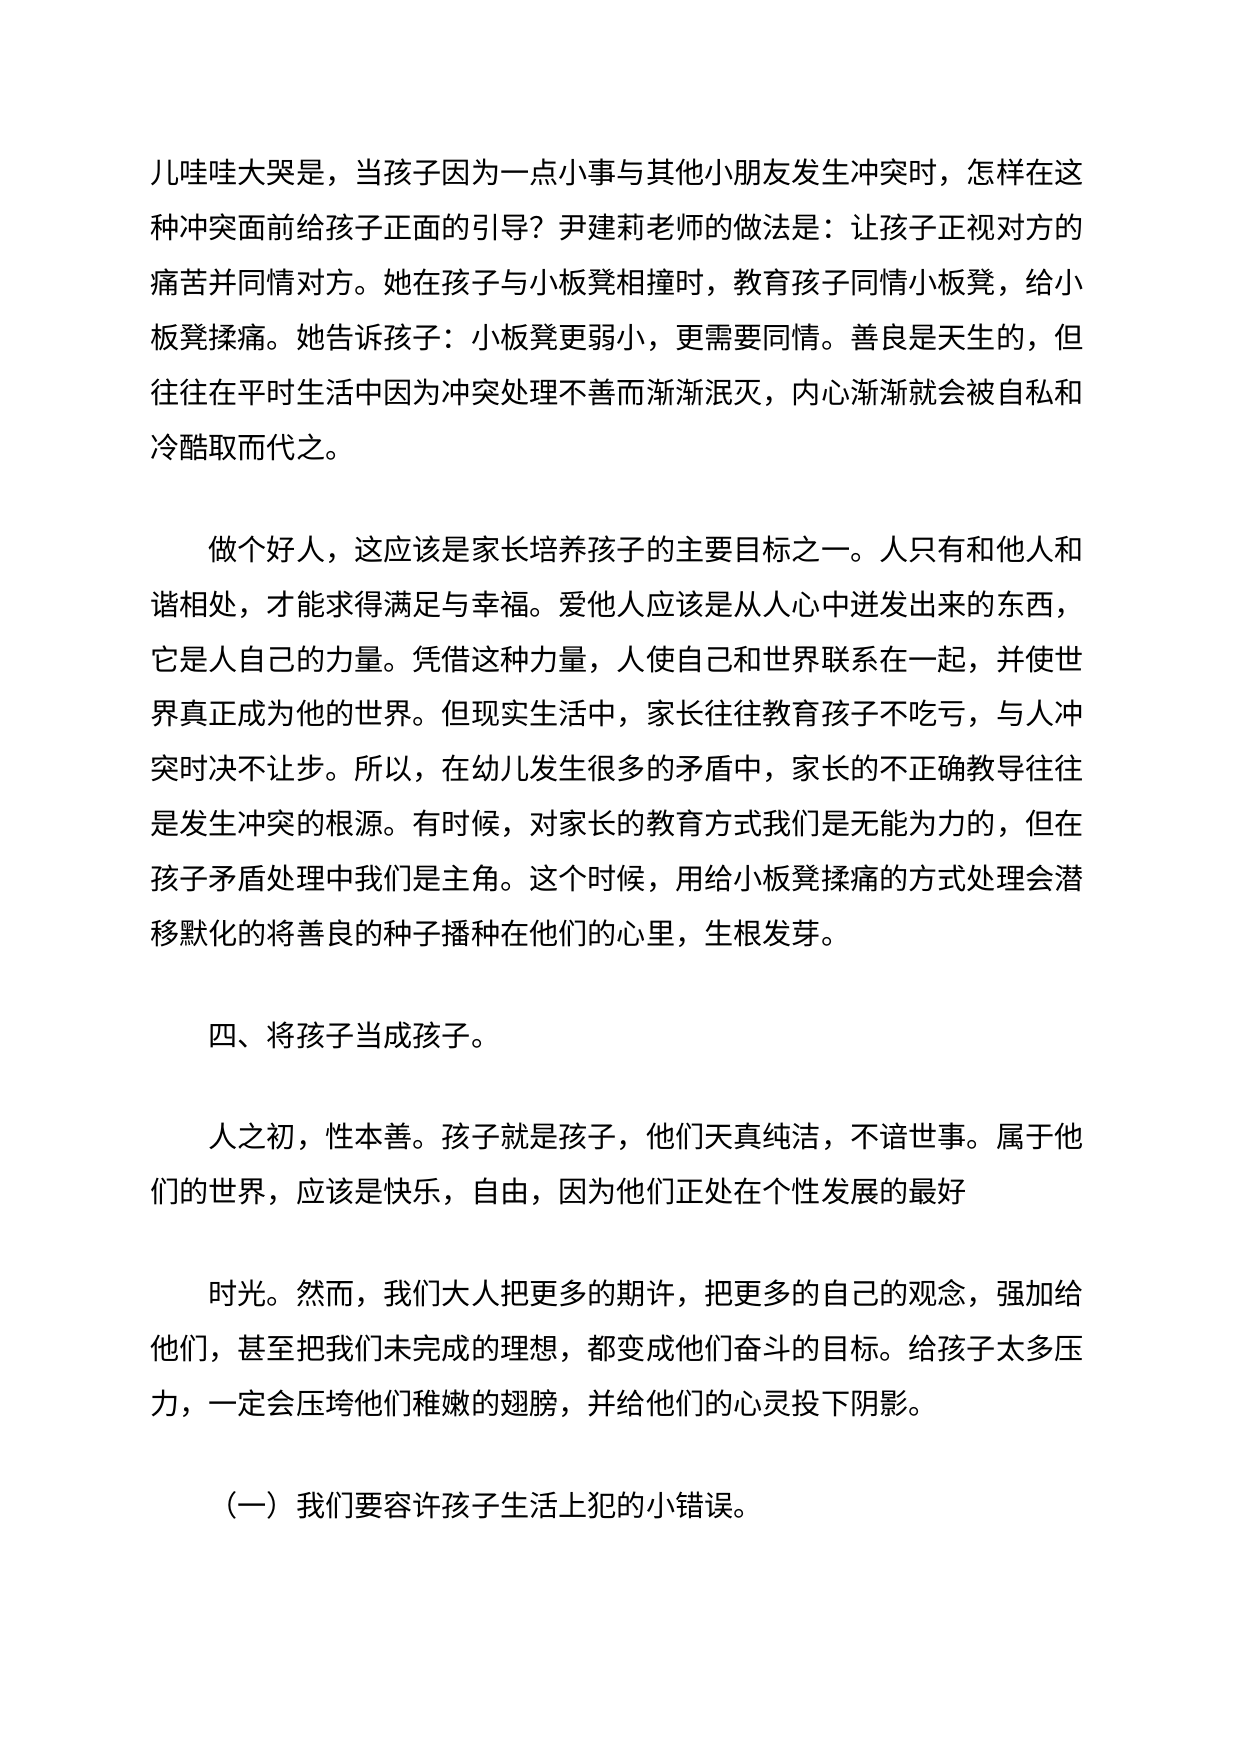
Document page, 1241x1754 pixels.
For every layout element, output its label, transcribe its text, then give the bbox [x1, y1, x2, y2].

text （一）我们要容许孩子生活上犯的小错误。 [150, 1482, 1090, 1524]
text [150, 150, 1090, 467]
text 时光。然而，我们大人把更多的期许，把更多的自己的观念，强加给他们，甚至把我们未完成的理想，都变成他们奋斗的目标。给孩子太多压力，一定会压垮他们稚嫩的翅膀，并给他们的心灵投下阴影。 [150, 1271, 1090, 1423]
text 四、将孩子当成孩子。 [150, 1012, 1090, 1054]
text 人之初，性本善。孩子就是孩子，他们天真纯洁，不谙世事。属于他们的世界，应该是快乐，自由，因为他们正处在个性发展的最好 [150, 1114, 1090, 1211]
text 做个好人，这应该是家长培养孩子的主要目标之一。人只有和他人和谐相处，才能求得满足与幸福。爱他人应该是从人心中迸发出来的东西，它是人自己的力量。凭借这种力量，人使自己和世界联系在一起，并使世界真正成为他的世界。但现实生活中，家长往往教育孩子不吃亏，与人冲突时决不让步。所以，在幼儿发生很多的矛盾中，家长的不正确教导往往是发生冲突的根源。有时候，对家长的教育方式我们是无能为力的，但在孩子矛盾处理中我们是主角。这个时候，用给小板凳揉痛的方式处理会潜移默化的将善良的种子播种在他们的心里，生根发芽。 [150, 526, 1090, 953]
